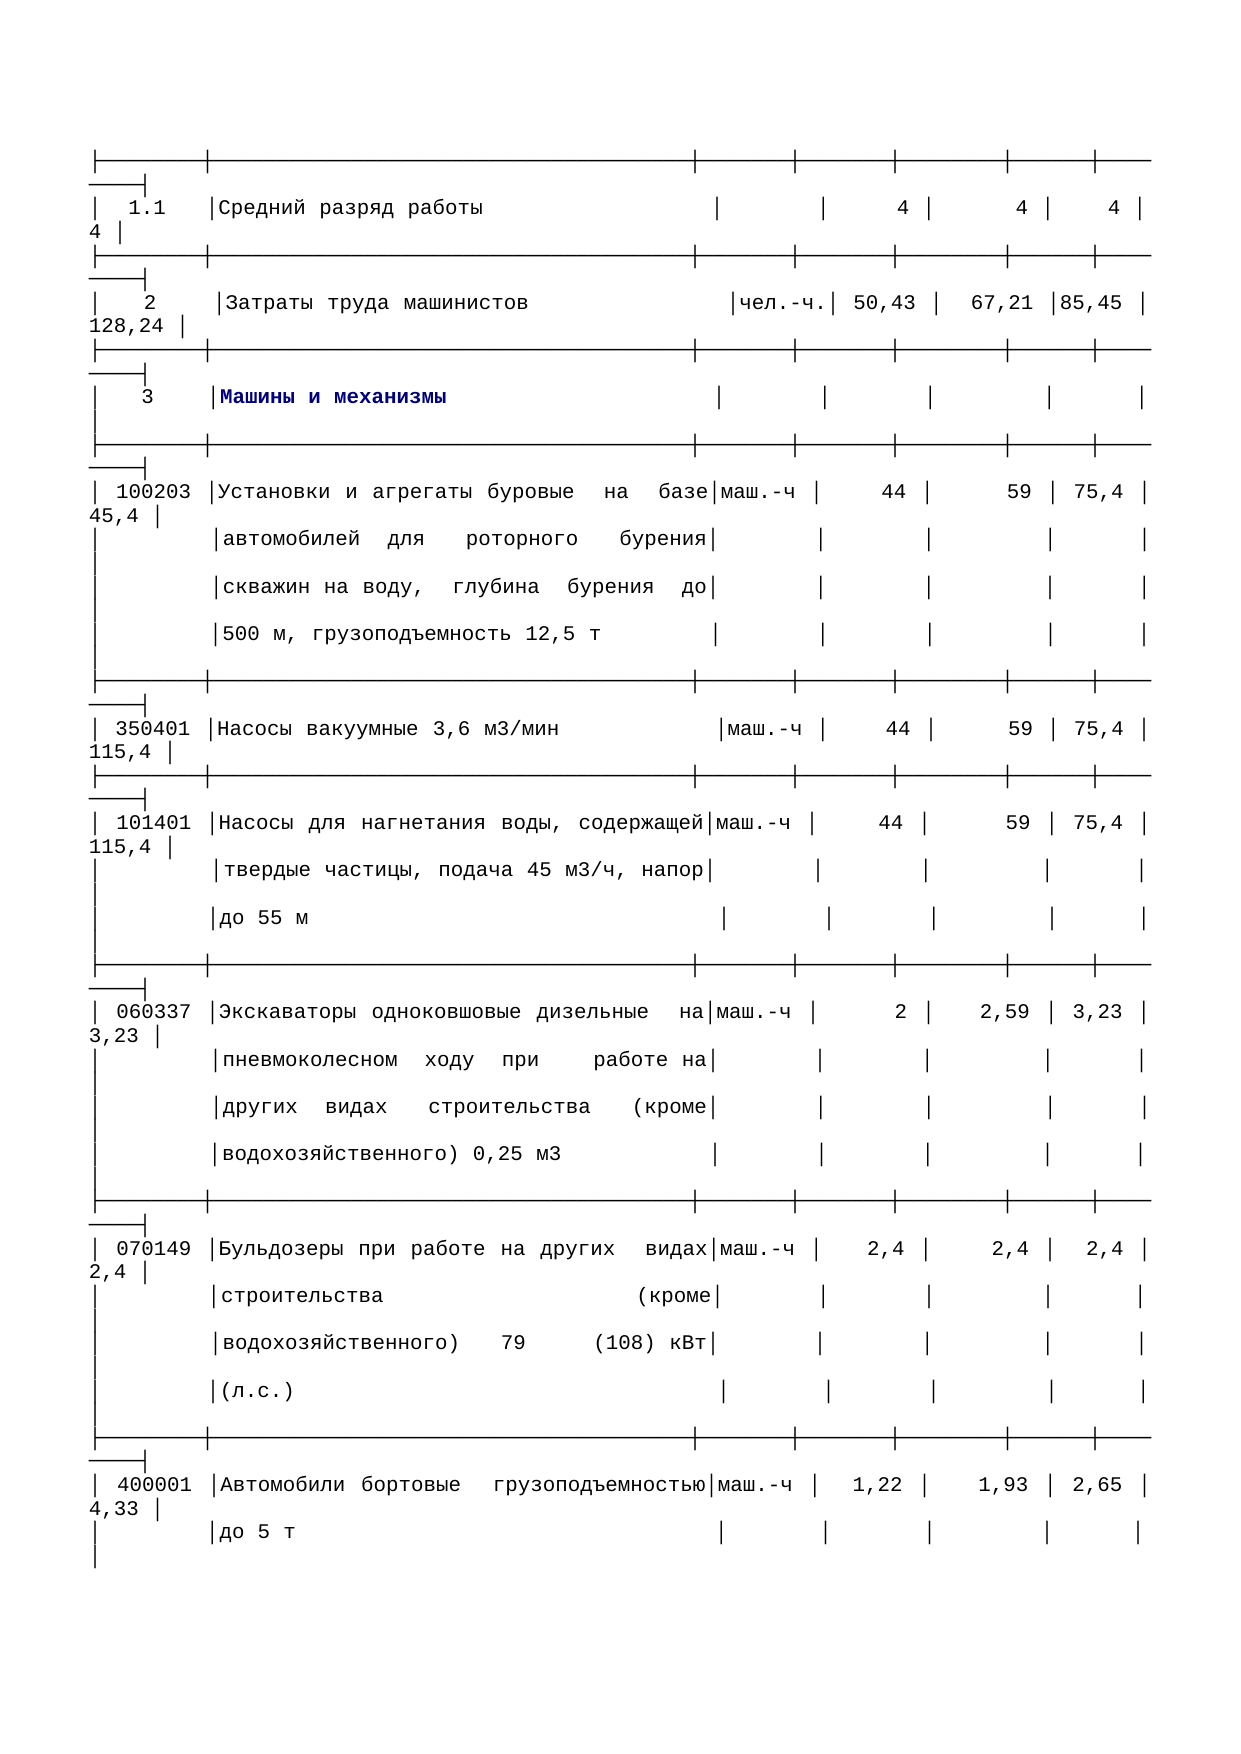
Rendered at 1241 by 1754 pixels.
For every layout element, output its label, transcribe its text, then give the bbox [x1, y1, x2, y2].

text │ │водохозяйственного) 0,25 м3 │ │ │ │ │ │ [88, 1143, 1152, 1190]
text │ 400001 │Автомобили бортовые грузоподъемностью│маш.-ч │ 1,22 │ 1,93 │ 2,65 │ 4,33 │ [88, 1474, 1152, 1521]
text │ │до 5 т │ │ │ │ │ │ [88, 1521, 1152, 1569]
text ├────────┼──────────────────────────────────────┼───────┼───────┼────────┼──────┼────────┤ [88, 434, 1152, 481]
text │ 2 │Затраты труда машинистов │чел.-ч.│ 50,43 │ 67,21 │85,45 │ 128,24 │ [88, 292, 1152, 339]
text │ │строительства (кроме│ │ │ │ │ │ [88, 1285, 1152, 1332]
text │ │(л.с.) │ │ │ │ │ │ [88, 1379, 1152, 1427]
text │ │твердые частицы, подача 45 м3/ч, напор│ │ │ │ │ │ [88, 859, 1152, 907]
text ├────────┼──────────────────────────────────────┼───────┼───────┼────────┼──────┼────────┤ [88, 339, 1152, 386]
text │ │водохозяйственного) 79 (108) кВт│ │ │ │ │ │ [88, 1332, 1152, 1379]
text │ 060337 │Экскаваторы одноковшовые дизельные на│маш.-ч │ 2 │ 2,59 │ 3,23 │ 3,23 │ [88, 1001, 1152, 1048]
text ├────────┼──────────────────────────────────────┼───────┼───────┼────────┼──────┼────────┤ [88, 765, 1152, 812]
text ├────────┼──────────────────────────────────────┼───────┼───────┼────────┼──────┼────────┤ [88, 954, 1152, 1001]
text │ │пневмоколесном ходу при работе на│ │ │ │ │ │ [88, 1048, 1152, 1096]
text │ │других видах строительства (кроме│ │ │ │ │ │ [88, 1096, 1152, 1143]
text │ │автомобилей для роторного бурения│ │ │ │ │ │ [88, 528, 1152, 576]
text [88, 1427, 1152, 1474]
text ├────────┼──────────────────────────────────────┼───────┼───────┼────────┼──────┼────────┤ [88, 670, 1152, 717]
text │ 1.1 │Средний разряд работы │ │ 4 │ 4 │ 4 │ 4 │ [88, 197, 1152, 244]
text │ │до 55 м │ │ │ │ │ │ [88, 907, 1152, 954]
text │ 070149 │Бульдозеры при работе на других видах│маш.-ч │ 2,4 │ 2,4 │ 2,4 │ 2,4 │ [88, 1238, 1152, 1285]
text │ │скважин на воду, глубина бурения до│ │ │ │ │ │ [88, 576, 1152, 623]
text │ 3 │Машины и механизмы │ │ │ │ │ │ [88, 386, 1152, 434]
text │ │500 м, грузоподъемность 12,5 т │ │ │ │ │ │ [88, 623, 1152, 670]
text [88, 244, 1152, 292]
text │ 100203 │Установки и агрегаты буровые на базе│маш.-ч │ 44 │ 59 │ 75,4 │ 45,4 │ [88, 481, 1152, 528]
text │ 101401 │Насосы для нагнетания воды, содержащей│маш.-ч │ 44 │ 59 │ 75,4 │ 115,4 │ [88, 812, 1152, 859]
text ├────────┼──────────────────────────────────────┼───────┼───────┼────────┼──────┼────────┤ [88, 1190, 1152, 1238]
text │ 350401 │Насосы вакуумные 3,6 м3/мин │маш.-ч │ 44 │ 59 │ 75,4 │ 115,4 │ [88, 717, 1152, 765]
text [88, 150, 1152, 197]
